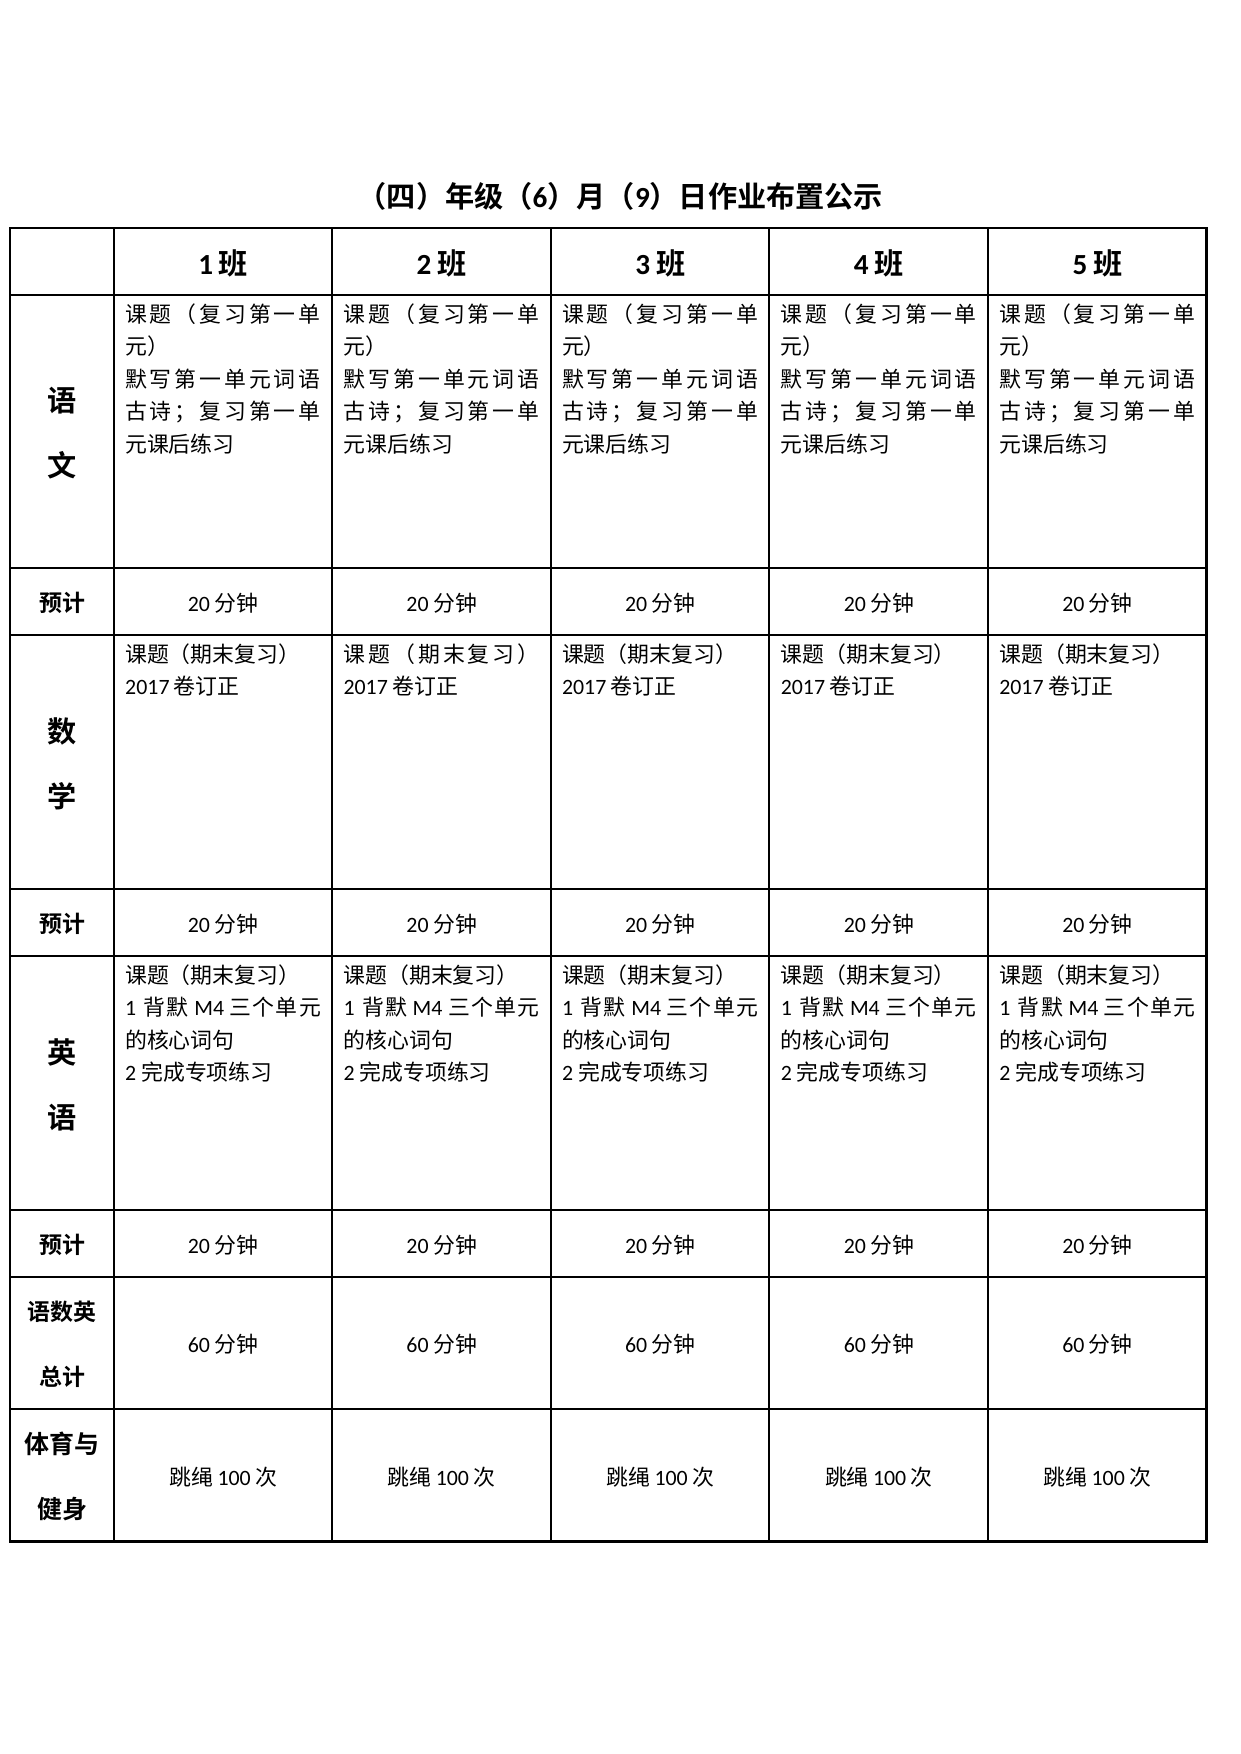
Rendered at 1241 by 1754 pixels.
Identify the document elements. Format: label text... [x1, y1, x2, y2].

table_cell 语 文 [11, 296, 113, 567]
table_header 1班 [115, 229, 331, 294]
table_cell 20分钟 [115, 890, 331, 955]
table_cell 60分钟 [770, 1278, 987, 1408]
table_cell 60分钟 [115, 1278, 331, 1408]
table_cell 课题（复习第一单元） 默写第一单元词语古诗；复习第一单元课后练习 [333, 296, 550, 567]
table_cell 20分钟 [989, 569, 1205, 634]
table_cell 课题（期末复习） 1 背默M4三个单元的核心词句 2 完成专项练习 [770, 957, 987, 1209]
table_header 2班 [333, 229, 550, 294]
table_cell 预计 [11, 890, 113, 955]
text （四）年级（6）月（9）日作业布置公示 [187, 162, 1053, 227]
table_cell 20分钟 [552, 569, 768, 634]
table_cell 数 学 [11, 636, 113, 888]
table_cell 体育与 健身 [11, 1410, 113, 1540]
table_cell 20分钟 [333, 1211, 550, 1276]
table_cell 60分钟 [989, 1278, 1205, 1408]
table_cell 跳绳100次 [333, 1410, 550, 1540]
table_cell 20分钟 [552, 1211, 768, 1276]
table_cell 20分钟 [115, 569, 331, 634]
table_cell 语数英 总计 [11, 1278, 113, 1408]
table_header [11, 229, 113, 294]
table_cell 课题（期末复习） 2017卷订正 [989, 636, 1205, 888]
table_cell 课题（期末复习） 2017卷订正 [115, 636, 331, 888]
table_cell 课题（复习第一单元） 默写第一单元词语古诗；复习第一单元课后练习 [770, 296, 987, 567]
table_cell 跳绳100次 [770, 1410, 987, 1540]
table_cell 课题（复习第一单元） 默写第一单元词语古诗；复习第一单元课后练习 [552, 296, 768, 567]
table_cell 课题（期末复习） 2017卷订正 [552, 636, 768, 888]
table_cell 20分钟 [552, 890, 768, 955]
table_header 3班 [552, 229, 768, 294]
table_cell 20分钟 [333, 890, 550, 955]
table_cell 课题（复习第一单元） 默写第一单元词语古诗；复习第一单元课后练习 [115, 296, 331, 567]
table_cell 预计 [11, 569, 113, 634]
table_cell 课题（期末复习） 2017卷订正 [333, 636, 550, 888]
table_cell 60分钟 [552, 1278, 768, 1408]
table_cell 跳绳100次 [552, 1410, 768, 1540]
table_cell 课题（期末复习） 1 背默M4三个单元的核心词句 2 完成专项练习 [552, 957, 768, 1209]
table_cell 英 语 [11, 957, 113, 1209]
table_cell 20分钟 [989, 890, 1205, 955]
table_cell 20分钟 [333, 569, 550, 634]
table_cell 60分钟 [333, 1278, 550, 1408]
table_cell 20分钟 [770, 890, 987, 955]
table_cell 课题（期末复习） 1 背默M4三个单元的核心词句 2 完成专项练习 [115, 957, 331, 1209]
table_cell 预计 [11, 1211, 113, 1276]
table_cell 课题（期末复习） 2017卷订正 [770, 636, 987, 888]
table_cell 跳绳100次 [989, 1410, 1205, 1540]
table_cell 20分钟 [115, 1211, 331, 1276]
table_cell 课题（复习第一单元） 默写第一单元词语古诗；复习第一单元课后练习 [989, 296, 1205, 567]
table_cell 20分钟 [770, 569, 987, 634]
table_cell 20分钟 [770, 1211, 987, 1276]
table_header 4班 [770, 229, 987, 294]
table_cell 课题（期末复习） 1 背默M4三个单元的核心词句 2 完成专项练习 [989, 957, 1205, 1209]
table_cell 20分钟 [989, 1211, 1205, 1276]
table_cell 跳绳100次 [115, 1410, 331, 1540]
table_header 5班 [989, 229, 1205, 294]
table_cell 课题（期末复习） 1 背默M4三个单元的核心词句 2 完成专项练习 [333, 957, 550, 1209]
